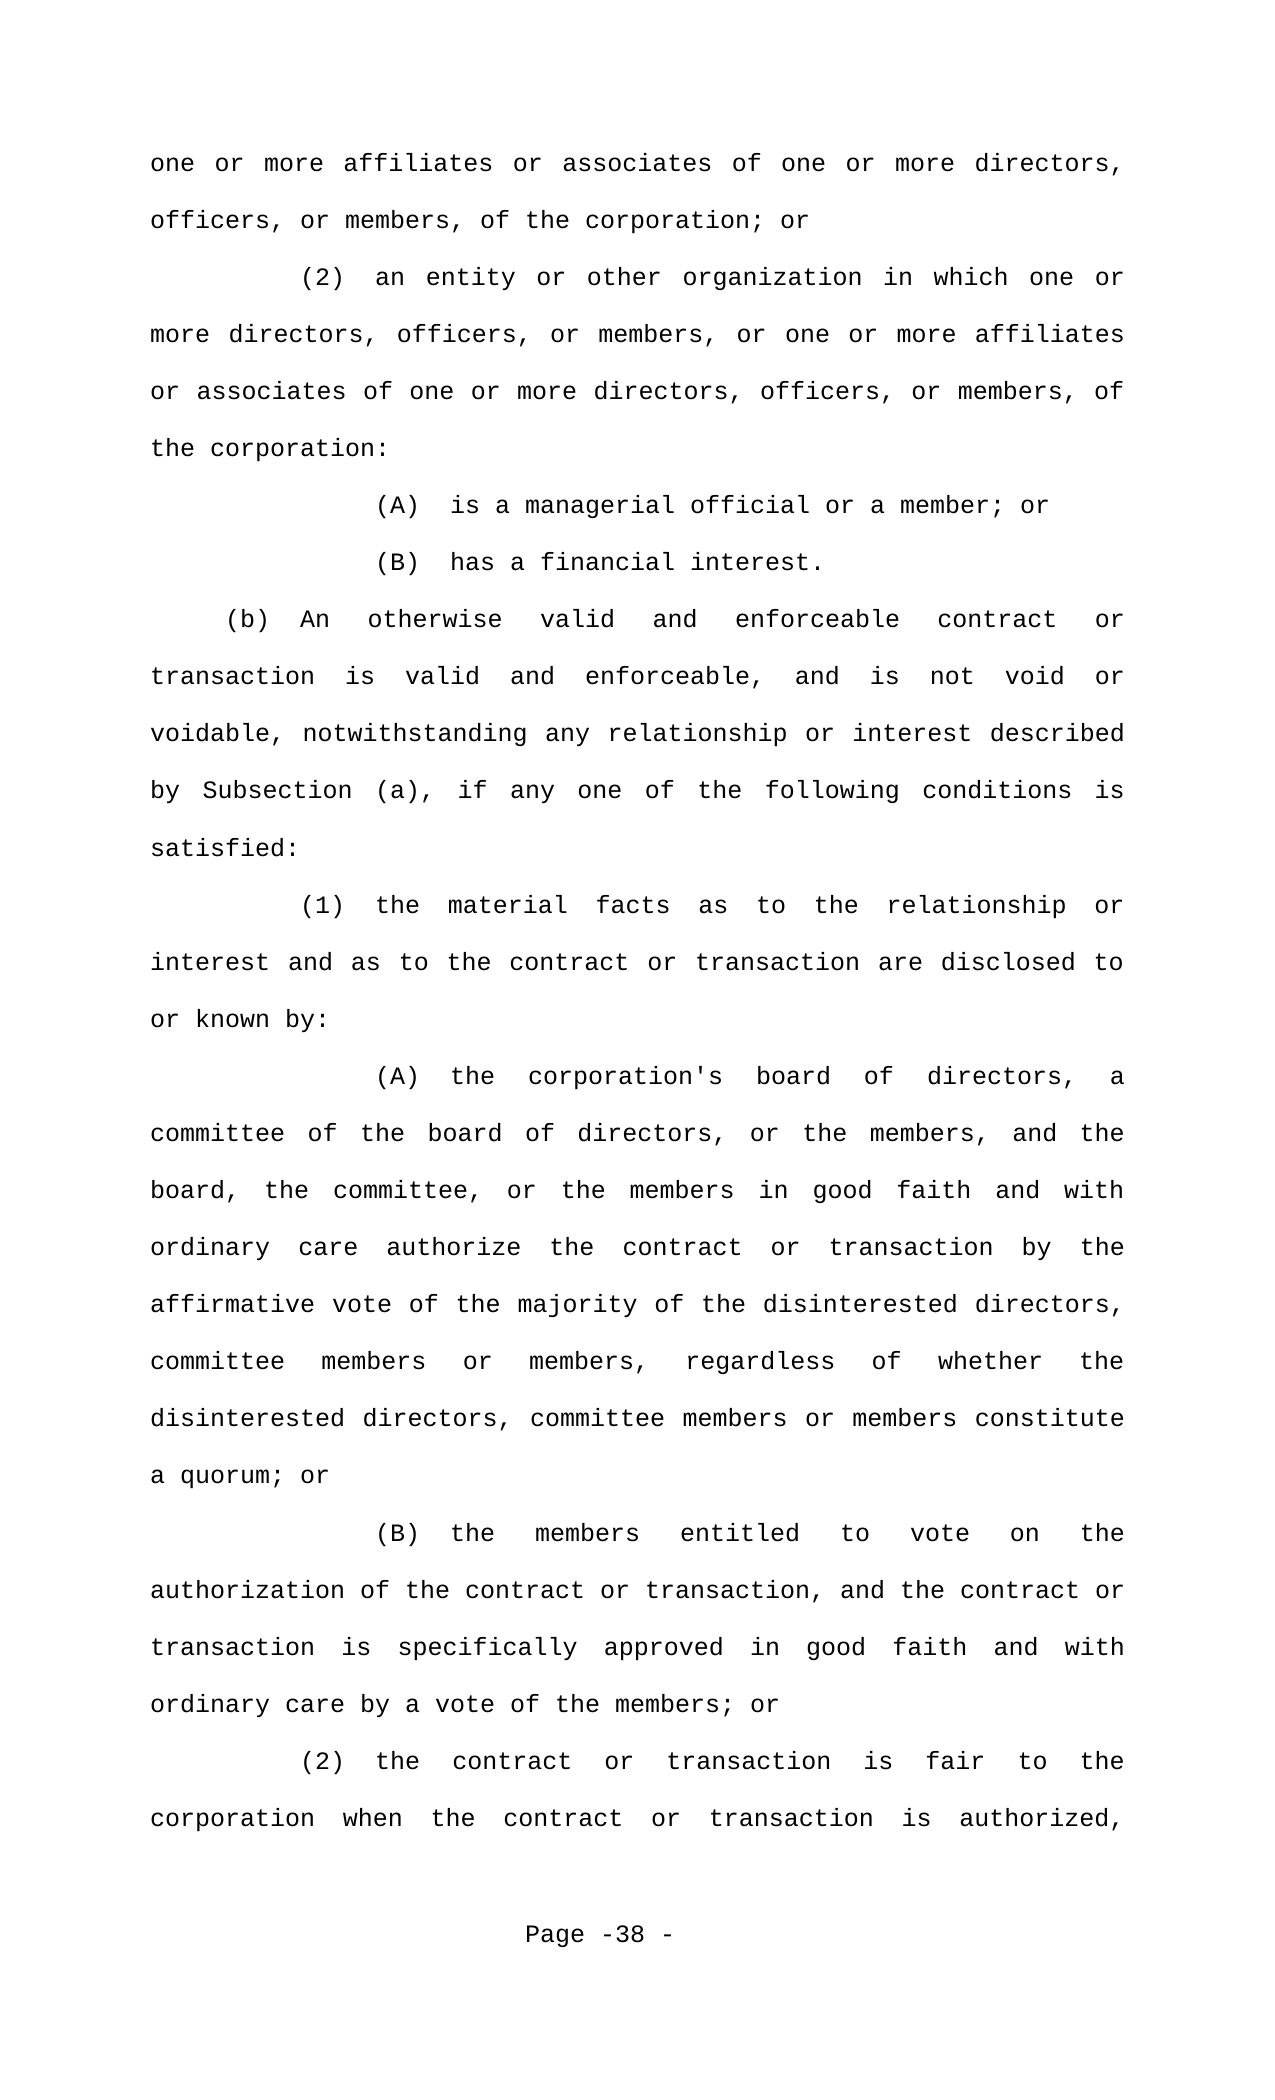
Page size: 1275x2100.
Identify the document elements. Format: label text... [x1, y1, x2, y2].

text (1) the material facts as to the relationship or interest and as to the contract or transaction are disclosed to or known by: [150, 892, 1125, 1035]
text (B) has a financial interest. [150, 549, 1125, 578]
text (B) the members entitled to vote on the authorization of the contract or transaction, and the contract or transaction is specifically approved in good faith and with ordinary care by a vote of the members; or [150, 1520, 1125, 1720]
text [150, 1748, 1125, 1834]
text (2) an entity or other organization in which one or more directors, officers, or members, or one or more affiliates or associates of one or more directors, officers, or members, of the corporation: [150, 264, 1125, 464]
text (A) the corporation's board of directors, a committee of the board of directors, or the members, and the board, the committee, or the members in good faith and with ordinary care authorize the contract or transaction by the affirmative vote of the majority of the disinterested directors, committee members or members, regardless of whether the disinterested directors, committee members or members constitute a quorum; or [150, 1063, 1125, 1491]
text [150, 150, 1125, 236]
text (A) is a managerial official or a member; or [150, 492, 1125, 521]
text (b) An otherwise valid and enforceable contract or transaction is valid and enforceable, and is not void or voidable, notwithstanding any relationship or interest described by Subsection (a), if any one of the following conditions is satisfied: [150, 607, 1125, 863]
